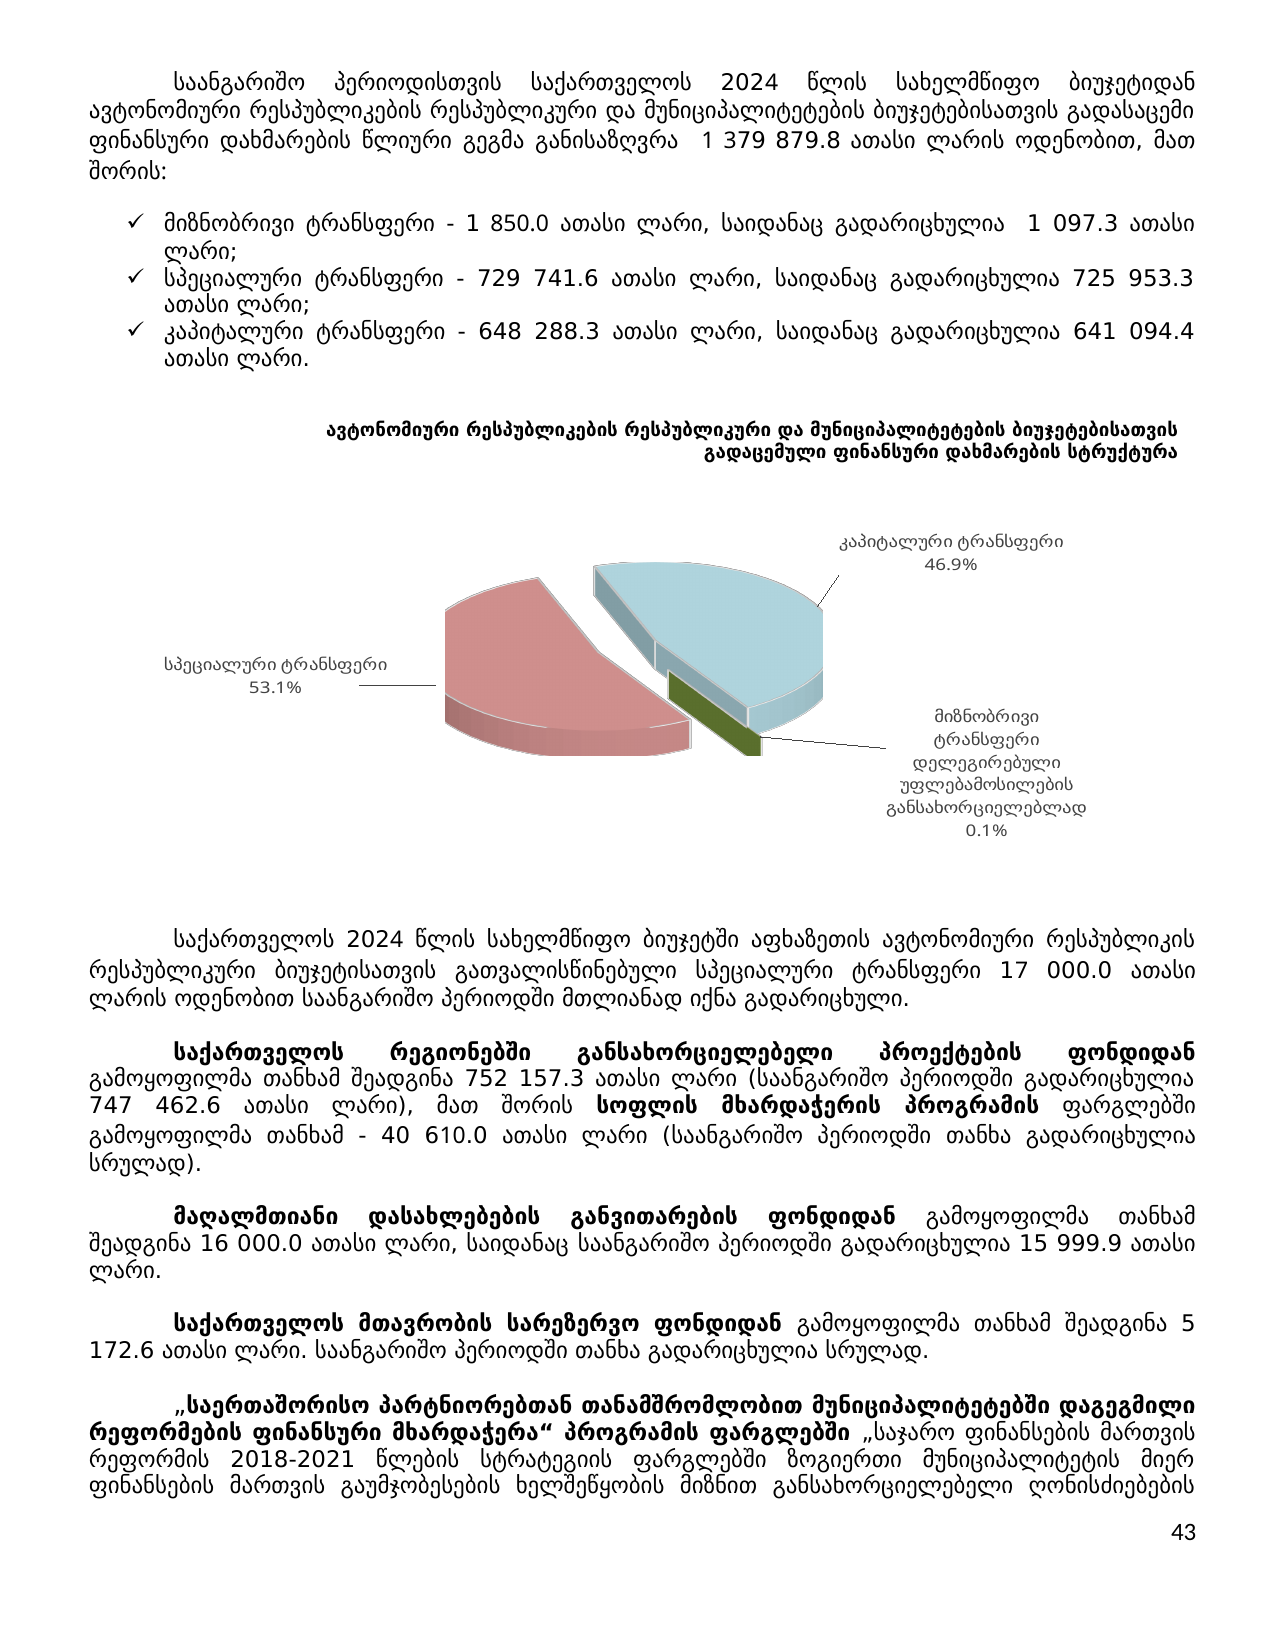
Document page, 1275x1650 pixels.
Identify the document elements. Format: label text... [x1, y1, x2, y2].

text საქართველოს 2024 წლის სახელმწიფო ბიუჯეტში აფხაზეთის ავტონომიური რესპუბლიკის რესპუბლიკური ბიუჯეტისათვის გათვალისწინებული სპეციალური ტრანსფერი 17 000.0 ათასი ლარის ოდენობით საანგარიშო პერიოდში მთლიანად იქნა გადარიცხული. [89, 923, 1196, 1012]
list კაპიტალური ტრანსფერი - 648 288.3 ათასი ლარი, საიდანაც გადარიცხულია 641 094.4 ათასი ლარი. [126, 318, 1196, 371]
text საანგარიშო პერიოდისთვის საქართველოს 2024 წლის სახელმწიფო ბიუჯეტიდან ავტონომიური რესპუბლიკების რესპუბლიკური და მუნიციპალიტეტების ბიუჯეტებისათვის გადასაცემი ფინანსური დახმარების წლიური გეგმა განისაზღვრა 1 379 879.8 ათასი ლარის ოდენობით, მათ შორის: [89, 66, 1196, 186]
list სპეციალური ტრანსფერი - 729 741.6 ათასი ლარი, საიდანაც გადარიცხულია 725 953.3 ათასი ლარი; [126, 265, 1196, 318]
text მაღალმთიანი დასახლებების განვითარების ფონდიდან გამოყოფილმა თანხამ შეადგინა 16 000.0 ათასი ლარი, საიდანაც საანგარიშო პერიოდში გადარიცხულია 15 999.9 ათასი ლარი. [89, 1203, 1196, 1283]
text საქართველოს მთავრობის სარეზერვო ფონდიდან გამოყოფილმა თანხამ შეადგინა 5 172.6 ათასი ლარი. საანგარიშო პერიოდში თანხა გადარიცხულია სრულად. [89, 1310, 1196, 1363]
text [89, 1390, 1196, 1499]
text საქართველოს რეგიონებში განსახორციელებელი პროექტების ფონდიდან გამოყოფილმა თანხამ შეადგინა 752 157.3 ათასი ლარი (საანგარიშო პერიოდში გადარიცხულია 747 462.6 ათასი ლარი), მათ შორის სოფლის მხარდაჭერის პროგრამის ფარგლებში გამოყოფილმა თანხამ - 40 610.0 ათასი ლარი (საანგარიშო პერიოდში თანხა გადარიცხულია სრულად). [89, 1039, 1196, 1177]
list მიზნობრივი ტრანსფერი - 1 850.0 ათასი ლარი, საიდანაც გადარიცხულია 1 097.3 ათასი ლარი; [126, 207, 1196, 265]
text ავტონომიური რესპუბლიკების რესპუბლიკური და მუნიციპალიტეტების ბიუჯეტებისათვის გადაცემული ფინანსური დახმარების სტრუქტურა [89, 419, 1178, 463]
